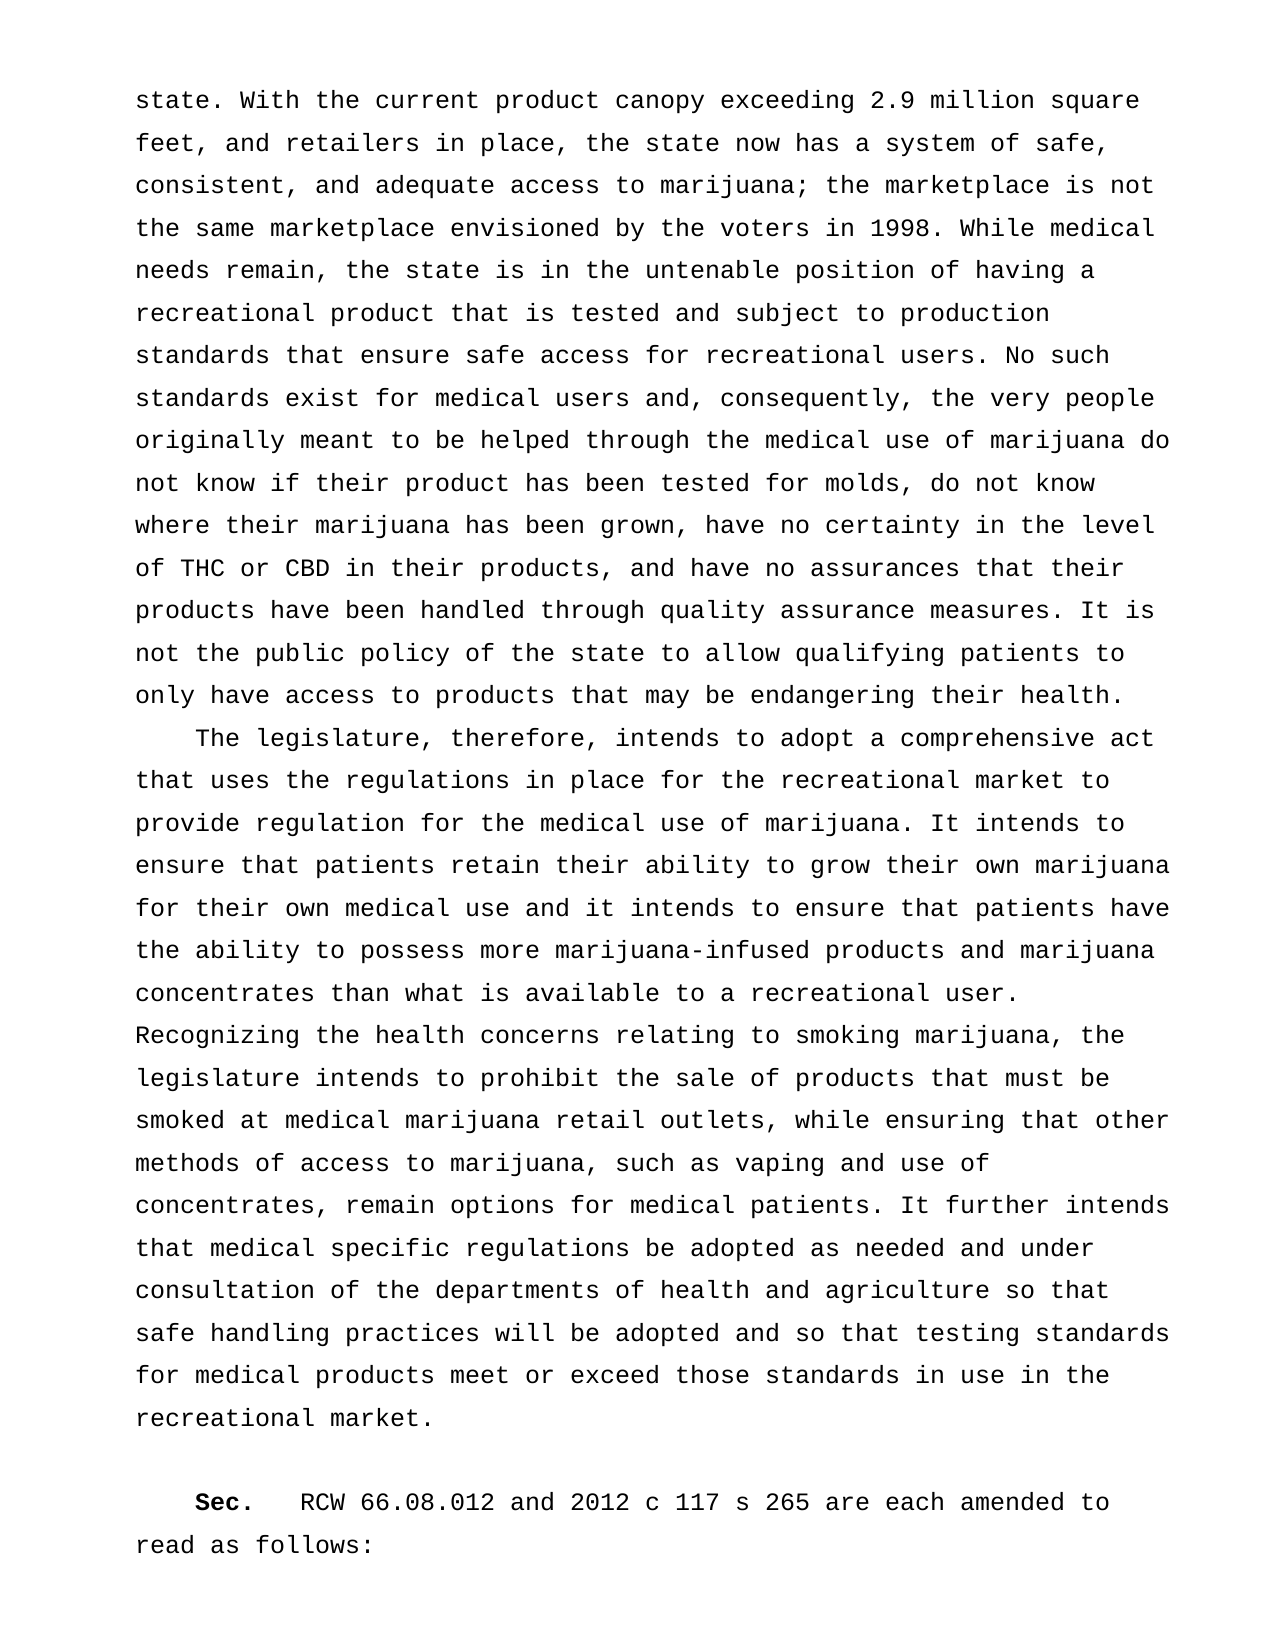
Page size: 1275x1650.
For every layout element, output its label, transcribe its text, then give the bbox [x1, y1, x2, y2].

text Sec. RCW 66.08.012 and 2012 c 117 s 265 are each amended to read as follows: [135, 1477, 1170, 1562]
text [135, 75, 1170, 712]
text The legislature, therefore, intends to adopt a comprehensive act that uses the regulations in place for the recreational market to provide regulation for the medical use of marijuana. It intends to ensure that patients retain their ability to grow their own marijuana for their own medical use and it intends to ensure that patients have the ability to possess more marijuana-infused products and marijuana concentrates than what is available to a recreational user. Recognizing the health concerns relating to smoking marijuana, the legislature intends to prohibit the sale of products that must be smoked at medical marijuana retail outlets, while ensuring that other methods of access to marijuana, such as vaping and use of concentrates, remain options for medical patients. It further intends that medical specific regulations be adopted as needed and under consultation of the departments of health and agriculture so that safe handling practices will be adopted and so that testing standards for medical products meet or exceed those standards in use in the recreational market. [135, 712, 1170, 1435]
